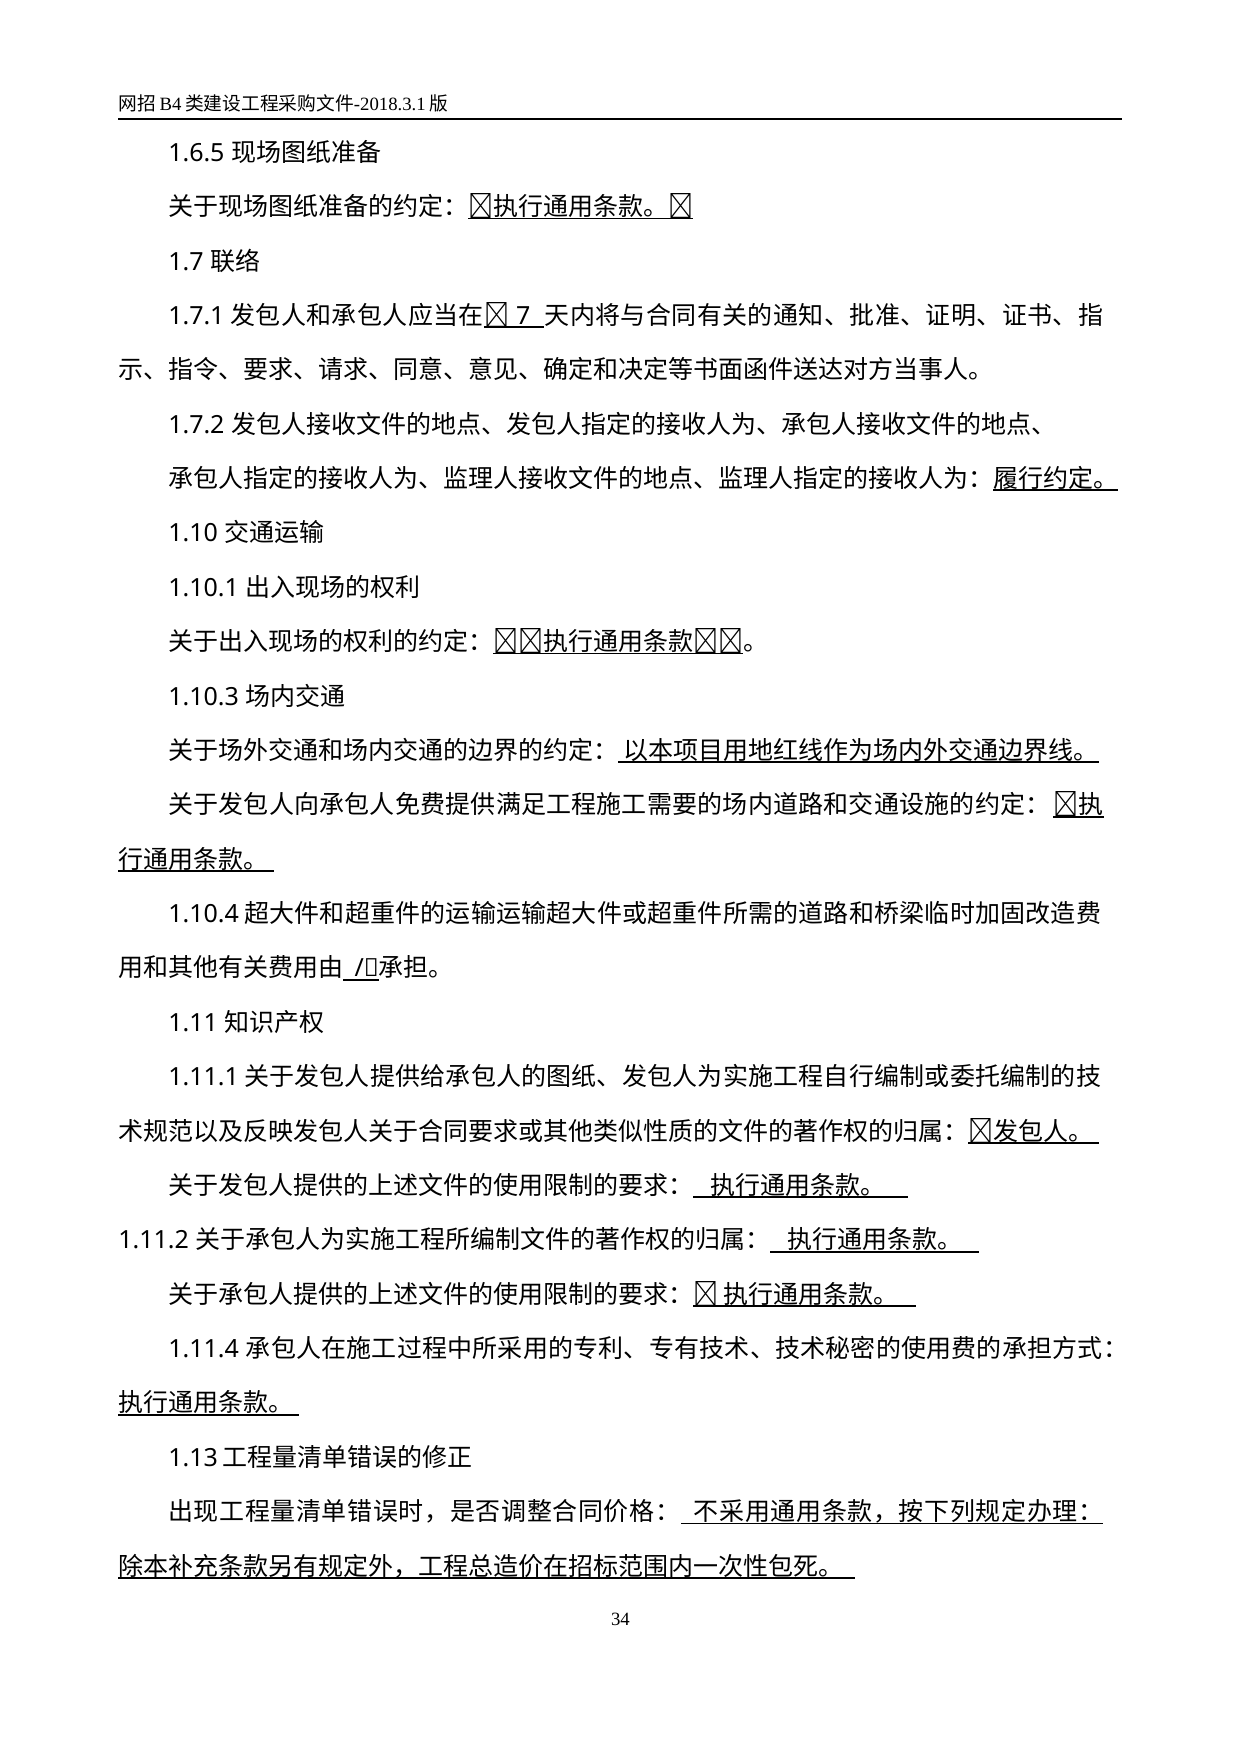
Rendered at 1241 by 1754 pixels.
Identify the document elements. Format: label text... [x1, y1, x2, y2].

text 1.11 知识产权 [118, 1002, 1103, 1038]
text 出现工程量清单错误时，是否调整合同价格： 不采用通用条款，按下列规定办理：除本补充条款另有规定外，工程总造价在招标范围内一次性包死。 [118, 1492, 1103, 1582]
text 关于承包人提供的上述文件的使用限制的要求： 执行通用条款。 [118, 1274, 1103, 1310]
text 1.11.4 承包人在施工过程中所采用的专利、专有技术、技术秘密的使用费的承担方式：执行通用条款。 [118, 1328, 1103, 1419]
text 关于出入现场的权利的约定：执行通用条款。 [118, 622, 1103, 658]
text 1.10.3 场内交通 [118, 676, 1103, 712]
text 1.7 联络 [118, 241, 1103, 277]
text 1.7.2 发包人接收文件的地点、发包人指定的接收人为、承包人接收文件的地点、 [118, 404, 1103, 440]
text 关于场外交通和场内交通的边界的约定： 以本项目用地红线作为场内外交通边界线。 [118, 730, 1103, 767]
text 关于发包人向承包人免费提供满足工程施工需要的场内道路和交通设施的约定：执行通用条款。 [118, 785, 1103, 875]
text 关于现场图纸准备的约定：执行通用条款。 [118, 187, 1103, 223]
text 1.11.1关于发包人提供给承包人的图纸、发包人为实施工程自行编制或委托编制的技术规范以及反映发包人关于合同要求或其他类似性质的文件的著作权的归属：发包人。 [118, 1057, 1103, 1147]
text 1.11.2 关于承包人为实施工程所编制文件的著作权的归属： 执行通用条款。 [118, 1220, 1103, 1256]
text 1.10 交通运输 [118, 513, 1103, 549]
text 1.10.4超大件和超重件的运输运输超大件或超重件所需的道路和桥梁临时加固改造费用和其他有关费用由 /承担。 [118, 893, 1103, 984]
text 1.10.1 出入现场的权利 [118, 567, 1103, 603]
text 关于发包人提供的上述文件的使用限制的要求： 执行通用条款。 [118, 1165, 1103, 1202]
text 1.6.5 现场图纸准备 [118, 132, 1103, 168]
text 承包人指定的接收人为、监理人接收文件的地点、监理人指定的接收人为：履行约定。 [118, 458, 1103, 495]
text 1.13工程量清单错误的修正 [118, 1437, 1103, 1473]
text 1.7.1发包人和承包人应当在 7 天内将与合同有关的通知、批准、证明、证书、指示、指令、要求、请求、同意、意见、确定和决定等书面函件送达对方当事人。 [118, 295, 1103, 386]
